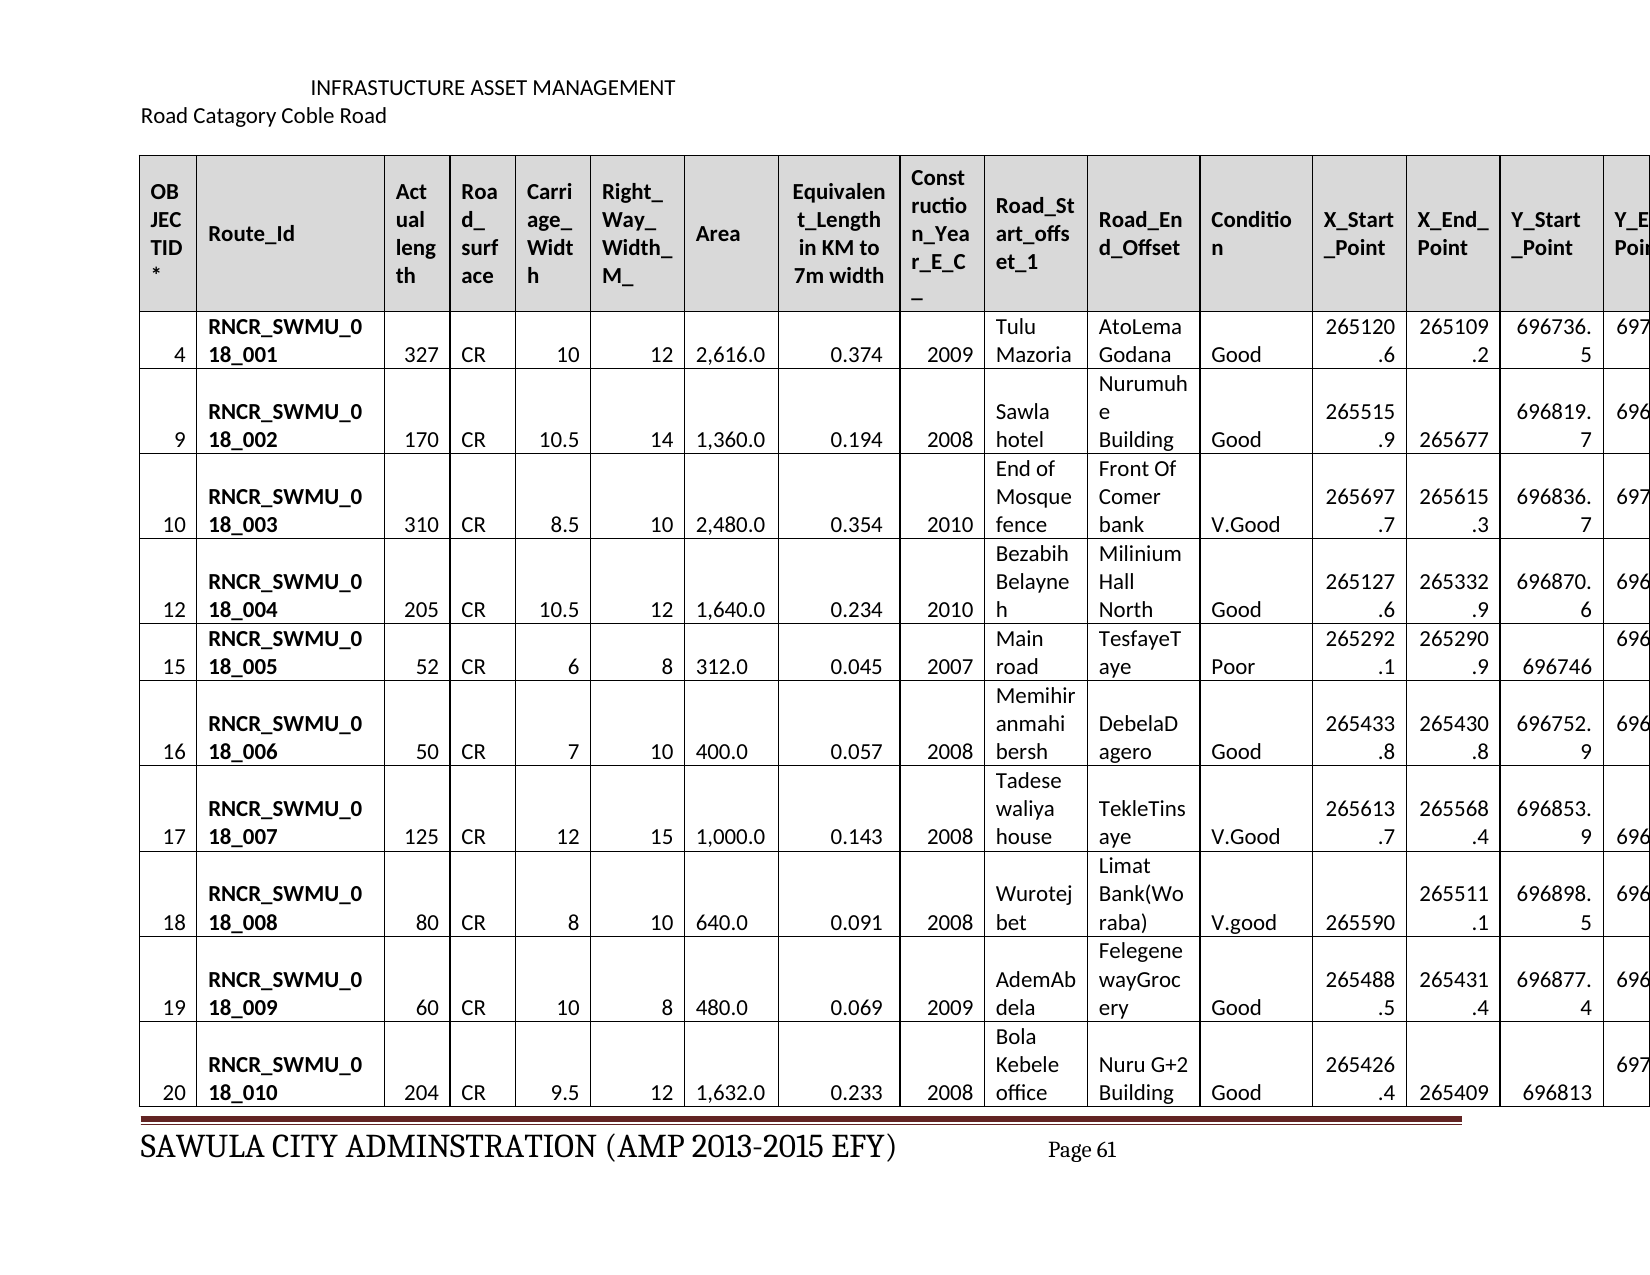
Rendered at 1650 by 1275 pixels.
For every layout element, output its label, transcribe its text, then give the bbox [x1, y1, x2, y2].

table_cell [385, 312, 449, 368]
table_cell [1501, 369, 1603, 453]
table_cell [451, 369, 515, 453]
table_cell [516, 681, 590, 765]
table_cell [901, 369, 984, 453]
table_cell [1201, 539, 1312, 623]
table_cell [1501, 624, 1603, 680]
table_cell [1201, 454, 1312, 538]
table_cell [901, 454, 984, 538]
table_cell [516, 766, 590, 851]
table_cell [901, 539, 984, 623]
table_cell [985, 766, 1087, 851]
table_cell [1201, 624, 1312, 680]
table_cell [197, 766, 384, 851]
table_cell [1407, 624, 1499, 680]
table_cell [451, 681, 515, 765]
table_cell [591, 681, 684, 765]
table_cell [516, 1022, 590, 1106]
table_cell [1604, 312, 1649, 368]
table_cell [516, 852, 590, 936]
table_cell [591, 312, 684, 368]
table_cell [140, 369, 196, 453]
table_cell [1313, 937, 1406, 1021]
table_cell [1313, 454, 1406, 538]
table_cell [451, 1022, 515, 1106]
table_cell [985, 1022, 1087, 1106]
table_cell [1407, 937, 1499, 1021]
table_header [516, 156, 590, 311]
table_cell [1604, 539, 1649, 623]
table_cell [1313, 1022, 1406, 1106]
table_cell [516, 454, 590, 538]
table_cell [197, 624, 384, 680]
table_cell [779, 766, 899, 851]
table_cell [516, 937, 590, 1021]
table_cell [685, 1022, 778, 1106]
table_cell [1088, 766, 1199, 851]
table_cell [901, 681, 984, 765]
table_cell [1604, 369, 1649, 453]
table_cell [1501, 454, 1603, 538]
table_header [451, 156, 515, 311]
text Road Catagory Coble Road [141, 102, 1462, 129]
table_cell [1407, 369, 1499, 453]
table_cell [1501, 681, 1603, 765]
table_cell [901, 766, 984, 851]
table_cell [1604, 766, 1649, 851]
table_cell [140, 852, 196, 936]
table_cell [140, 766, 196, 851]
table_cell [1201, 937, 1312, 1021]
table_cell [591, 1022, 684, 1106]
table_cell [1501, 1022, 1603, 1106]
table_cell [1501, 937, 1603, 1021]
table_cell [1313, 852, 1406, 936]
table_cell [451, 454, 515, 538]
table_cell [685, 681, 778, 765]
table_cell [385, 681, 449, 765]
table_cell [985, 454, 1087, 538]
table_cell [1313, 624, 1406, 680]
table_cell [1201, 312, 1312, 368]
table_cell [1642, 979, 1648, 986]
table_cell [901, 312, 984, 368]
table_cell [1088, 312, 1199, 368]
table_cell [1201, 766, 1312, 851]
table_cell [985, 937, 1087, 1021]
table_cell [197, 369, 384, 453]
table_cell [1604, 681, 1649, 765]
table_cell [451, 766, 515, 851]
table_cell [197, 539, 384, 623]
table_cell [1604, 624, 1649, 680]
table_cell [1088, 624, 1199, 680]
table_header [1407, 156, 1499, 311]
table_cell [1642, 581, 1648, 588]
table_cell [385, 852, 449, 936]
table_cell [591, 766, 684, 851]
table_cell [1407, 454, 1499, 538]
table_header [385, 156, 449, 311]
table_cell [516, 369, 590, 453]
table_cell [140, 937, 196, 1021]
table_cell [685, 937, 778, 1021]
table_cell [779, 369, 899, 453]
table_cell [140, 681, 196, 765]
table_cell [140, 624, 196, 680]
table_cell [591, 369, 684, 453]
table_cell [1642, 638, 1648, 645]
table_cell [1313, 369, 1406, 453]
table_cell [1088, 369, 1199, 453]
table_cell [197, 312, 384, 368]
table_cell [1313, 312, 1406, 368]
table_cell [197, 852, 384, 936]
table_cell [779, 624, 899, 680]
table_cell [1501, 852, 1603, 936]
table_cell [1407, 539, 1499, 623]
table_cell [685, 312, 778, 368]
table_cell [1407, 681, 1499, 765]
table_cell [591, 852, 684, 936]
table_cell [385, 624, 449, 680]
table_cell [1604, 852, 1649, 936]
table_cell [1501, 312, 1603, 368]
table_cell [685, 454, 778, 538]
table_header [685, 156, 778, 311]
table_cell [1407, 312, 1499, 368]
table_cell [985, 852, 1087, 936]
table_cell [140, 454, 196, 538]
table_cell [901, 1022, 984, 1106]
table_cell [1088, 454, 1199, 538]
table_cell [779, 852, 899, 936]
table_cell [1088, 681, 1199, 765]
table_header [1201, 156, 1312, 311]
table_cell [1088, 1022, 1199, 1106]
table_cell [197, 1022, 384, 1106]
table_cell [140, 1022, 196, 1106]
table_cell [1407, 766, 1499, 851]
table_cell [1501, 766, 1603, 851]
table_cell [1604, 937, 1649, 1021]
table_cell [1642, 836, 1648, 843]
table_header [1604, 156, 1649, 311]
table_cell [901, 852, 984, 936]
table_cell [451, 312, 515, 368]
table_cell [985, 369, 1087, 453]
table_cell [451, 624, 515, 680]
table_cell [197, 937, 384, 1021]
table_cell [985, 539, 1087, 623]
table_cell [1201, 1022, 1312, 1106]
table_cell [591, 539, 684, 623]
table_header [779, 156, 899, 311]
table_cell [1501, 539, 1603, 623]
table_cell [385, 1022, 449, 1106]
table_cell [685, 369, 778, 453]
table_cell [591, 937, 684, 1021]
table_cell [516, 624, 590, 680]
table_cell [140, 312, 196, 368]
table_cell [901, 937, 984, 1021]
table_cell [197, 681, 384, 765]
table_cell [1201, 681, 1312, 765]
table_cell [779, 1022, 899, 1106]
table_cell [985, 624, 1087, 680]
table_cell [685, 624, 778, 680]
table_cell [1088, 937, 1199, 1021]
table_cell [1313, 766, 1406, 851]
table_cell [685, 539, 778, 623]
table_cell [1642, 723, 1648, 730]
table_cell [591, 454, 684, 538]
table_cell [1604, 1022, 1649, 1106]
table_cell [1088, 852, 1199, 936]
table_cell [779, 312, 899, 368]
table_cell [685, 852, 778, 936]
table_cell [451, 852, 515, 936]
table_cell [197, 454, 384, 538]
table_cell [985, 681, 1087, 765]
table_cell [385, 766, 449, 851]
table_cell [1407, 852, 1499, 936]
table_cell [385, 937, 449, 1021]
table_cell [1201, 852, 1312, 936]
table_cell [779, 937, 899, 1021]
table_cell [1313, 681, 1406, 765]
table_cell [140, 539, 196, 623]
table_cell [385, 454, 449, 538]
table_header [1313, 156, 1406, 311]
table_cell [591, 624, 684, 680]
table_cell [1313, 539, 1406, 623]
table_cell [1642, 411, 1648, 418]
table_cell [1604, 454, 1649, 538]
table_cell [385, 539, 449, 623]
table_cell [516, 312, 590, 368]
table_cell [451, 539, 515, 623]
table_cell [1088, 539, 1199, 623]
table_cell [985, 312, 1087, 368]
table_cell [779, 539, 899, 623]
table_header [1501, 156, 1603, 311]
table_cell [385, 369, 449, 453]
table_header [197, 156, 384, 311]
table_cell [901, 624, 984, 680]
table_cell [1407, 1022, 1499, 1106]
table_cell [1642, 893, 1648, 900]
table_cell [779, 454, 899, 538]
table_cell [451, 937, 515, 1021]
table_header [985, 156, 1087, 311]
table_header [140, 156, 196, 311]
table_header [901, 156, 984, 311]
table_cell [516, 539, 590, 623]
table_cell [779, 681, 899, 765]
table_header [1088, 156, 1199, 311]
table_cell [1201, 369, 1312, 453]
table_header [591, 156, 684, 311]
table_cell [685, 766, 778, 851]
